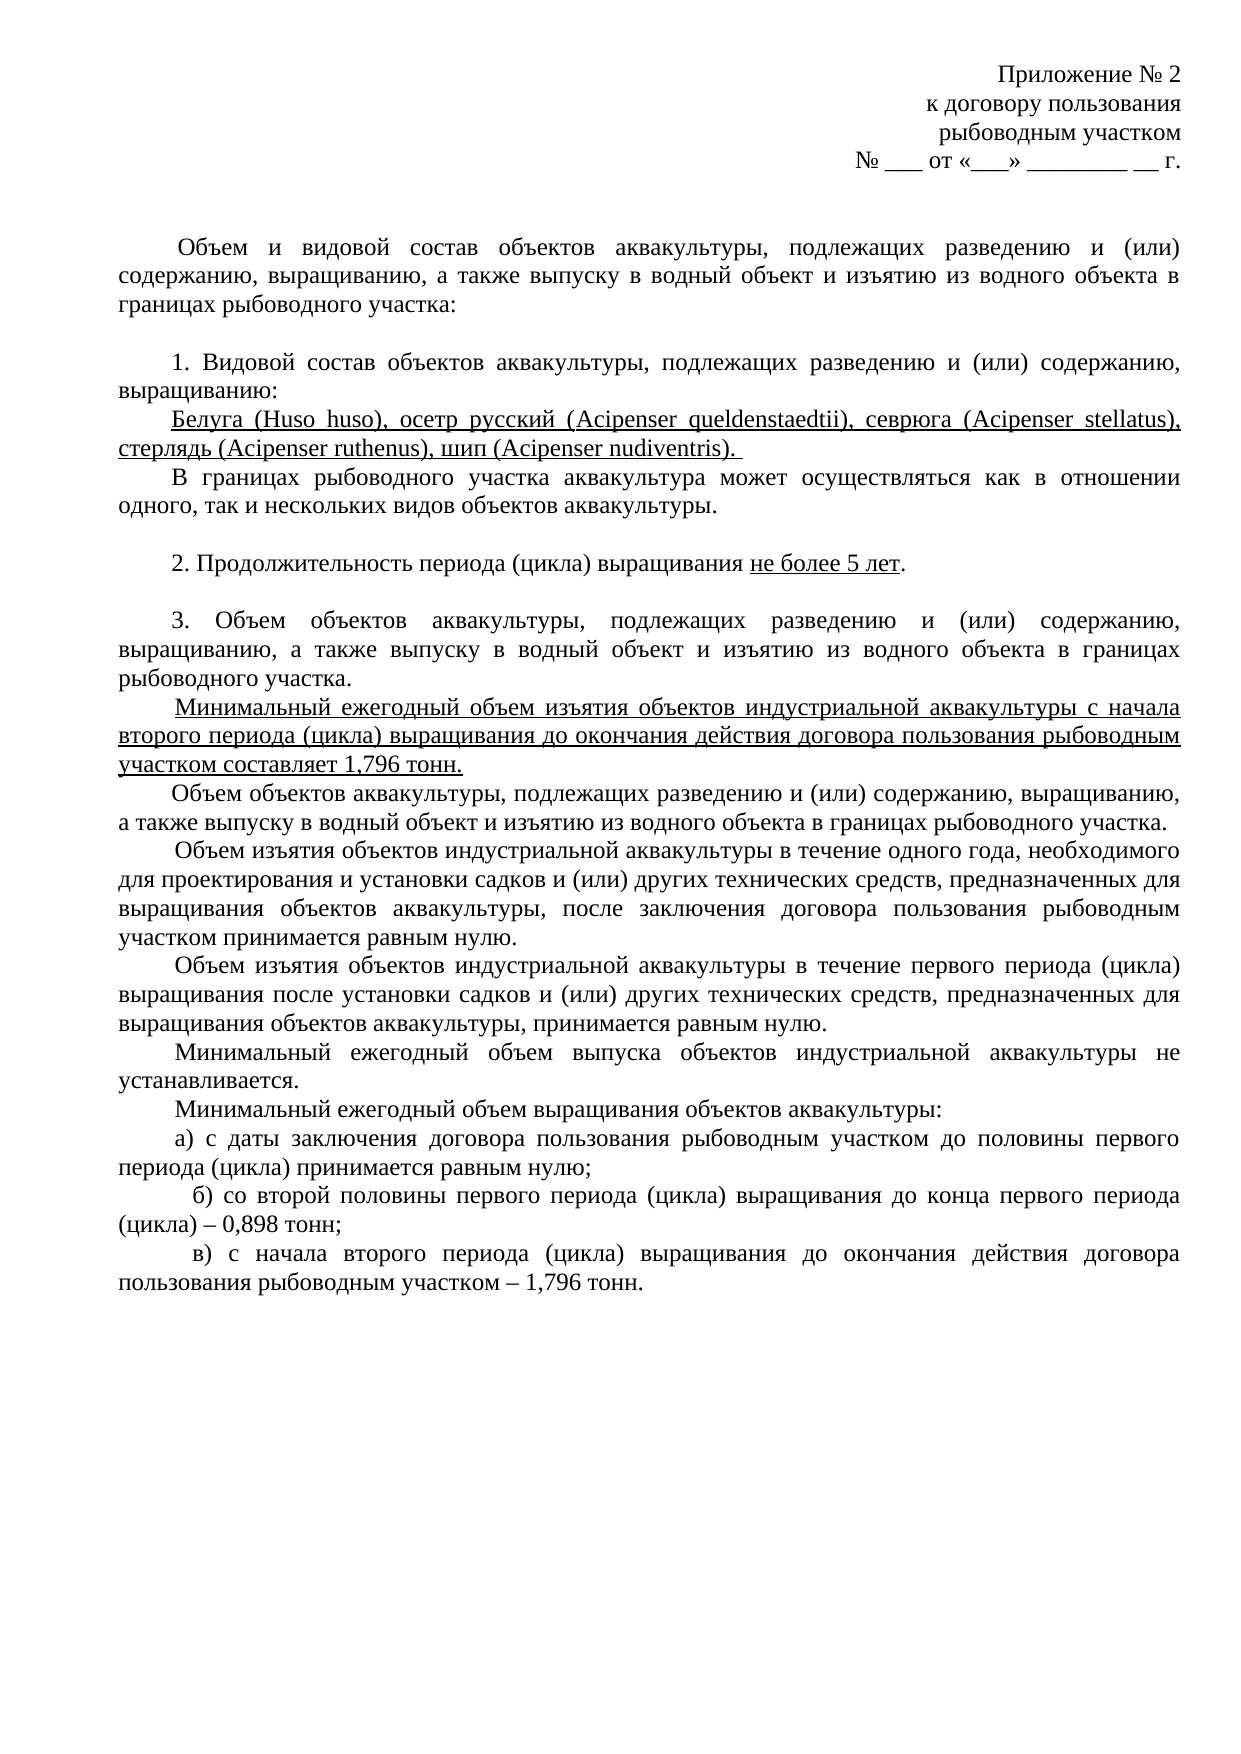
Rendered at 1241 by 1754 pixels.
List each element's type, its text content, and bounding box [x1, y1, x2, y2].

text В границах рыбоводного участка аквакультура может осуществляться как в отношении одного, так и нескольких видов объектов аквакультуры. [118, 462, 1181, 519]
text б) со второй половины первого периода (цикла) выращивания до конца первого периода (цикла) – 0,898 тонн; [118, 1180, 1181, 1238]
text к договору пользования [118, 88, 1181, 117]
text 3. Объем объектов аквакультуры, подлежащих разведению и (или) содержанию, выращиванию, а также выпуску в водный объект и изъятию из водного объекта в границах рыбоводного участка. [118, 605, 1181, 692]
text № ___ от «___» ________ __ г. [118, 145, 1181, 174]
text Приложение № 2 [118, 59, 1181, 88]
text Минимальный ежегодный объем выпуска объектов индустриальной аквакультуры не устанавливается. [118, 1037, 1181, 1094]
text Объем изъятия объектов индустриальной аквакультуры в течение одного года, необходимого для проектирования и установки садков и (или) других технических средств, предназначенных для выращивания объектов аквакультуры, после заключения договора пользования рыбоводным участком принимается равным нулю. [118, 835, 1181, 950]
text Минимальный ежегодный объем изъятия объектов индустриальной аквакультуры с начала второго периода (цикла) выращивания до окончания действия договора пользования рыбоводным участком составляет 1,796 тонн. [118, 692, 1181, 745]
text рыбоводным участком [118, 117, 1181, 145]
text Минимальный ежегодный объем выращивания объектов аквакультуры: [118, 1094, 1181, 1123]
text 2. Продолжительность периода (цикла) выращивания не более 5 лет. [118, 548, 1181, 577]
text в) с начала второго периода (цикла) выращивания до окончания действия договора пользования рыбоводным участком – 1,796 тонн. [118, 1238, 1181, 1295]
text Объем изъятия объектов индустриальной аквакультуры в течение первого периода (цикла) выращивания после установки садков и (или) других технических средств, предназначенных для выращивания объектов аквакультуры, принимается равным нулю. [118, 950, 1181, 1037]
text Белуга (Huso huso), осетр русский (Acipenser queldenstaedtii), севрюга (Acipenser stellatus), стерлядь (Acipenser ruthenus), шип (Acipenser nudiventris). [118, 404, 1181, 462]
text Минимальный ежегодный объем изъятия объектов индустриальной аквакультуры с начала второго периода (цикла) выращивания до окончания действия договора пользования рыбоводным участком составляет 1,796 тонн. [118, 747, 1181, 778]
text 1. Видовой состав объектов аквакультуры, подлежащих разведению и (или) содержанию, выращиванию: [118, 347, 1181, 404]
text а) с даты заключения договора пользования рыбоводным участком до половины первого периода (цикла) принимается равным нулю; [118, 1123, 1181, 1180]
text Объем и видовой состав объектов аквакультуры, подлежащих разведению и (или) содержанию, выращиванию, а также выпуску в водный объект и изъятию из водного объекта в границах рыбоводного участка: [118, 232, 1181, 318]
text Объем объектов аквакультуры, подлежащих разведению и (или) содержанию, выращиванию, а также выпуску в водный объект и изъятию из водного объекта в границах рыбоводного участка. [118, 778, 1181, 835]
